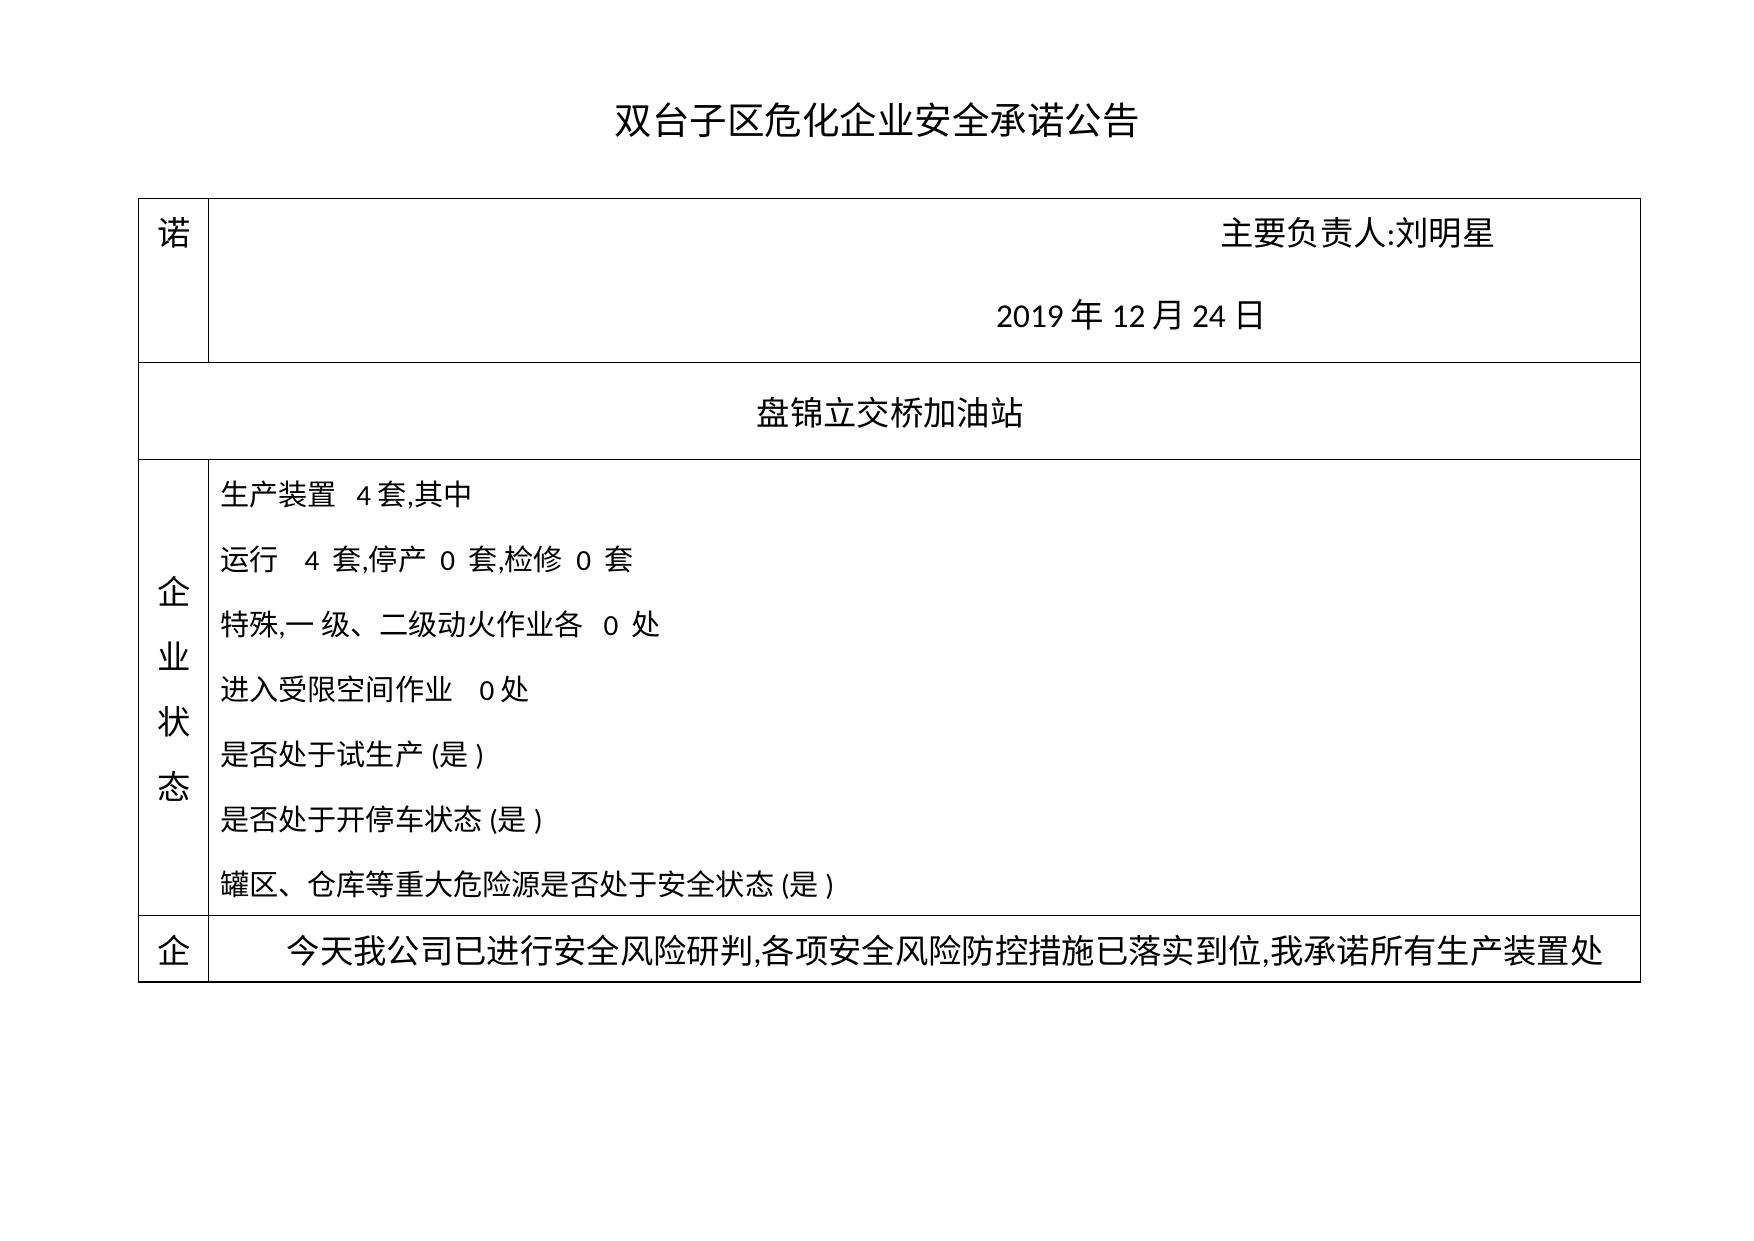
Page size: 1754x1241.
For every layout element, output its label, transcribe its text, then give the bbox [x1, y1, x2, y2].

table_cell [209, 199, 1640, 362]
table_cell 生产装置 4 套,其中 运行 4 套,停产 0 套,检修 0 套 特殊,一 级、二级动火作业各 0 处 进入受限空间作业 0 处 是否处于试生产 (是 ) 是否处于开停车状态 (是 ) 罐区、仓库等重大危险源是否处于安全状态 (是 ) [209, 460, 1640, 915]
table_cell 企业承诺 [139, 199, 208, 362]
table_cell 盘锦立交桥加油站 [139, 363, 1640, 459]
table_cell 企业承诺 [139, 916, 208, 981]
table_cell 企业状态 [139, 460, 208, 915]
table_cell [209, 916, 1640, 981]
